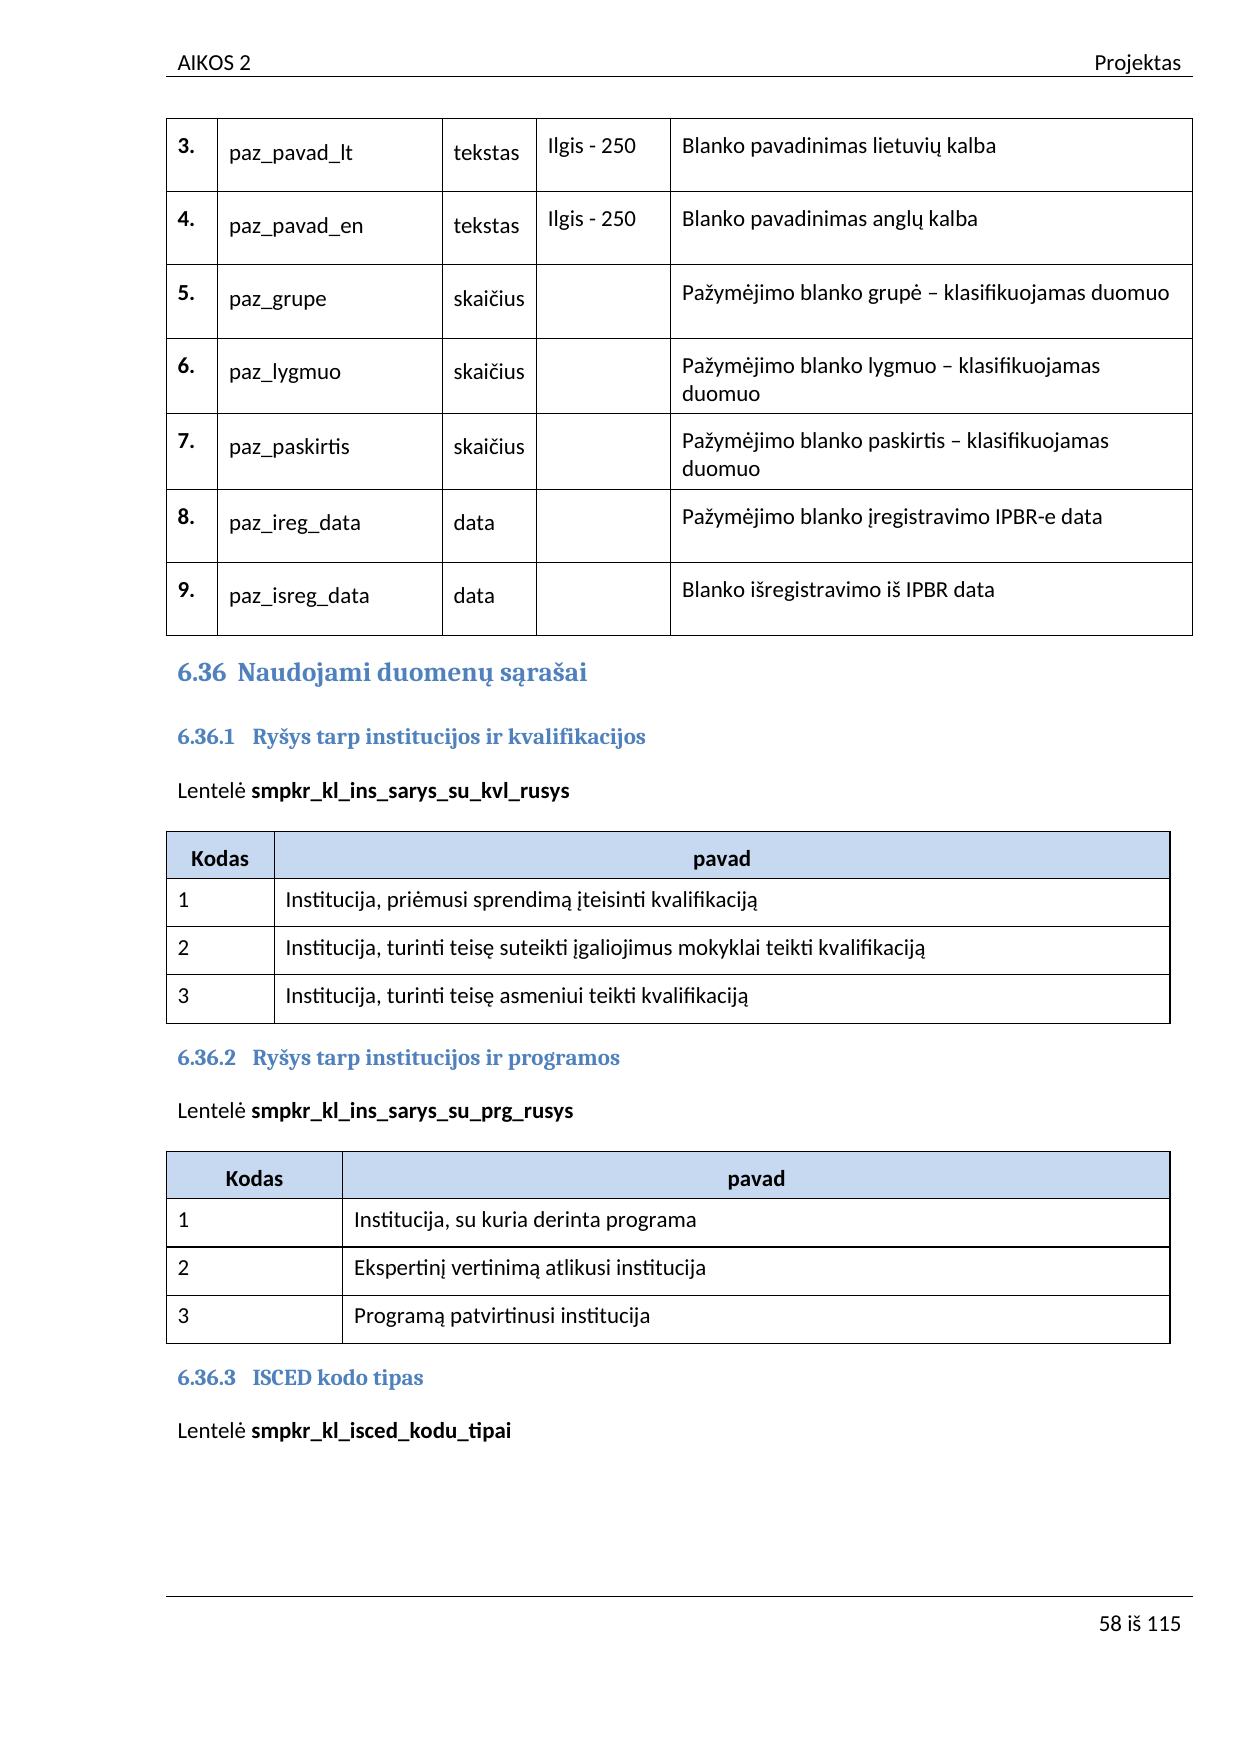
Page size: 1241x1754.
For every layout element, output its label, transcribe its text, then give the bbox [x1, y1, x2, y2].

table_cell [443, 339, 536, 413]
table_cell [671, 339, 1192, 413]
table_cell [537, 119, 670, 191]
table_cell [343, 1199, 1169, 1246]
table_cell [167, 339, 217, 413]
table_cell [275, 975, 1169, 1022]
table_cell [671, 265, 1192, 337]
text Lentelė smpkr_kl_ins_sarys_su_prg_rusys [177, 1096, 1181, 1124]
subtitle Naudojami duomenų sąrašai [177, 657, 1181, 688]
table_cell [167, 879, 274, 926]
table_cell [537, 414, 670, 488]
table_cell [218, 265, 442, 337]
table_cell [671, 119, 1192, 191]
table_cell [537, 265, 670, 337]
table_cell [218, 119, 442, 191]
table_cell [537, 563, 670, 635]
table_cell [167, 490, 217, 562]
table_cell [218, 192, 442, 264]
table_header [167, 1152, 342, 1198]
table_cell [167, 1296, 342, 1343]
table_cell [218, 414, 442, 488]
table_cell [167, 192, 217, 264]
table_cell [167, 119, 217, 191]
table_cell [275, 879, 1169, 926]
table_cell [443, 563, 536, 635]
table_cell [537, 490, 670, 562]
text Lentelė smpkr_kl_ins_sarys_su_kvl_rusys [177, 776, 1181, 804]
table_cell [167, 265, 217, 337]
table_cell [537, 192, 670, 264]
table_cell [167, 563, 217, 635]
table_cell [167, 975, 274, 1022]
subtitle Ryšys tarp institucijos ir programos [177, 1044, 1181, 1071]
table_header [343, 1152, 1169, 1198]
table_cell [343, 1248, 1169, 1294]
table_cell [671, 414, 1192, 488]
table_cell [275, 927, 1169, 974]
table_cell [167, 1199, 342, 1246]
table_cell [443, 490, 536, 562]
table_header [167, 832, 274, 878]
text Lentelė smpkr_kl_isced_kodu_tipai [177, 1417, 1181, 1444]
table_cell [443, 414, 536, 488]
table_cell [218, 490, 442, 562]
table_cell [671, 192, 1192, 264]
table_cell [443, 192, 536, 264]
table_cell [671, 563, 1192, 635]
subtitle ISCED kodo tipas [177, 1364, 1181, 1391]
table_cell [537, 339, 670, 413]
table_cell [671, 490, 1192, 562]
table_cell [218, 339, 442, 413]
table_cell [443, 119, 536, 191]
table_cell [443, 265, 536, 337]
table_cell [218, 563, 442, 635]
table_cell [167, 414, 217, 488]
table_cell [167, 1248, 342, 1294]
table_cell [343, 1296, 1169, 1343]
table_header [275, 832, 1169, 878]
subtitle Ryšys tarp institucijos ir kvalifikacijos [177, 724, 1181, 751]
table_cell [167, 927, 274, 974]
